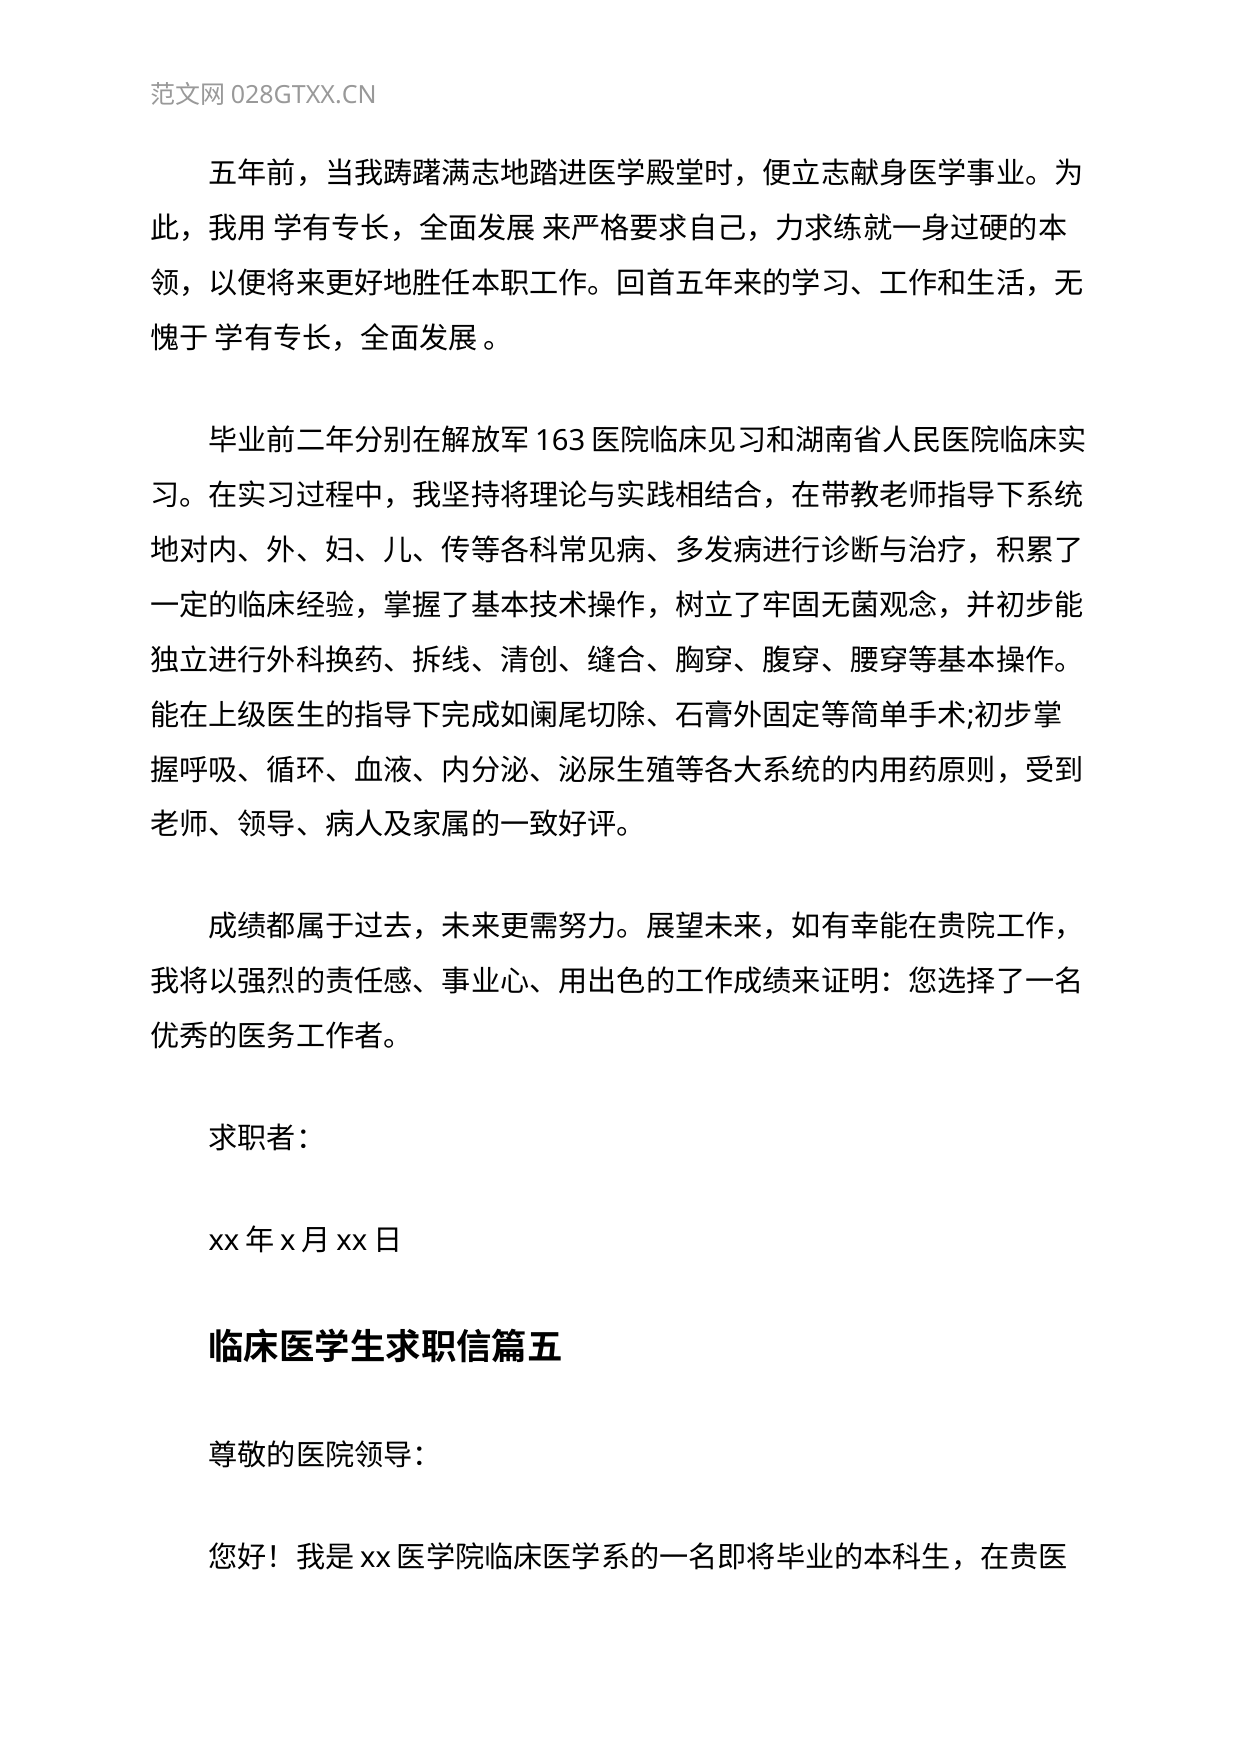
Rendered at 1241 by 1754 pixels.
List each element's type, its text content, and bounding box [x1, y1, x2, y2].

text 尊敬的医院领导： [150, 1431, 1090, 1474]
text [150, 1533, 1090, 1576]
text 求职者： [150, 1114, 1090, 1157]
text 五年前，当我踌躇满志地踏进医学殿堂时，便立志献身医学事业。为此，我用 学有专长，全面发展 来严格要求自己，力求练就一身过硬的本领，以便将来更好地胜任本职工作。回首五年来的学习、工作和生活，无愧于 学有专长，全面发展 。 [150, 150, 1090, 357]
text xx年x月xx日 [150, 1216, 1090, 1258]
text 临床医学生求职信篇五 [150, 1318, 1090, 1369]
text 毕业前二年分别在解放军163医院临床见习和湖南省人民医院临床实习。在实习过程中，我坚持将理论与实践相结合，在带教老师指导下系统地对内、外、妇、儿、传等各科常见病、多发病进行诊断与治疗，积累了一定的临床经验，掌握了基本技术操作，树立了牢固无菌观念，并初步能独立进行外科换药、拆线、清创、缝合、胸穿、腹穿、腰穿等基本操作。能在上级医生的指导下完成如阑尾切除、石膏外固定等简单手术;初步掌握呼吸、循环、血液、内分泌、泌尿生殖等各大系统的内用药原则，受到老师、领导、病人及家属的一致好评。 [150, 416, 1090, 843]
text 成绩都属于过去，未来更需努力。展望未来，如有幸能在贵院工作，我将以强烈的责任感、事业心、用出色的工作成绩来证明：您选择了一名优秀的医务工作者。 [150, 903, 1090, 1055]
